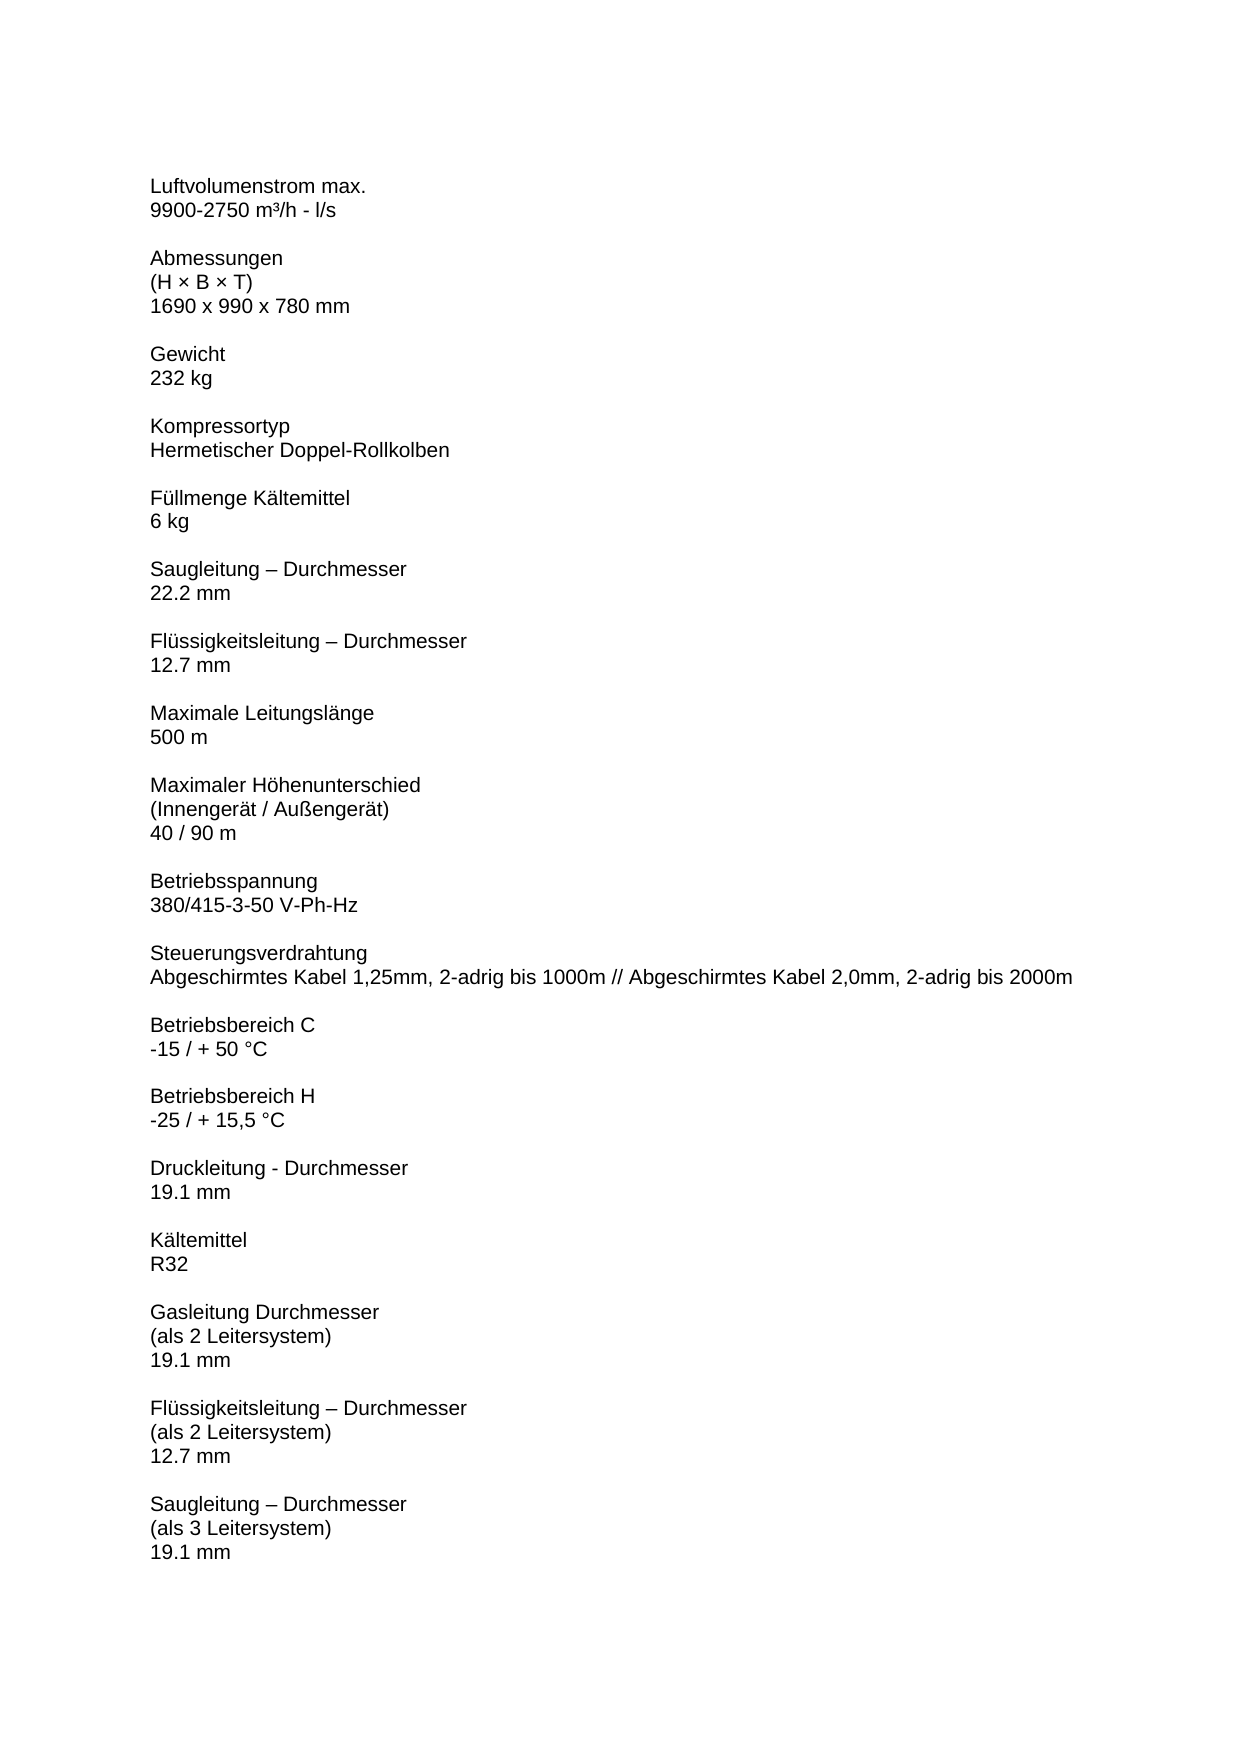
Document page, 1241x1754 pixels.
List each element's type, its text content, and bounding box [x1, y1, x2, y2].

text 232 kg [150, 366, 1090, 389]
text R32 [150, 1252, 1090, 1276]
text (als 3 Leitersystem) [150, 1516, 1090, 1539]
text -15 / + 50 °C [150, 1036, 1090, 1060]
text Abmessungen [150, 246, 1090, 270]
text 1690 x 990 x 780 mm [150, 294, 1090, 318]
text 6 kg [150, 509, 1090, 533]
text (Innengerät / Außengerät) [150, 797, 1090, 821]
text Saugleitung – Durchmesser [150, 1492, 1090, 1516]
text Maximaler Höhenunterschied [150, 773, 1090, 797]
text Gewicht [150, 342, 1090, 366]
text 9900-2750 m³/h - l/s [150, 198, 1090, 222]
text Maximale Leitungslänge [150, 701, 1090, 725]
text Füllmenge Kältemittel [150, 485, 1090, 509]
text 40 / 90 m [150, 821, 1090, 845]
text Steuerungsverdrahtung [150, 941, 1090, 964]
text (als 2 Leitersystem) [150, 1420, 1090, 1444]
text Flüssigkeitsleitung – Durchmesser [150, 629, 1090, 653]
text Saugleitung – Durchmesser [150, 557, 1090, 581]
text Luftvolumenstrom max. [150, 174, 1090, 198]
text -25 / + 15,5 °C [150, 1108, 1090, 1132]
text Betriebsbereich H [150, 1084, 1090, 1108]
text (als 2 Leitersystem) [150, 1324, 1090, 1348]
text (H × B × T) [150, 270, 1090, 294]
text Hermetischer Doppel-Rollkolben [150, 437, 1090, 461]
text 500 m [150, 725, 1090, 749]
text 22.2 mm [150, 581, 1090, 605]
text 12.7 mm [150, 653, 1090, 677]
text Betriebsspannung [150, 869, 1090, 893]
text 380/415-3-50 V-Ph-Hz [150, 893, 1090, 917]
text Flüssigkeitsleitung – Durchmesser [150, 1396, 1090, 1420]
text Betriebsbereich C [150, 1012, 1090, 1036]
text Druckleitung - Durchmesser [150, 1156, 1090, 1180]
text Abgeschirmtes Kabel 1,25mm, 2-adrig bis 1000m // Abgeschirmtes Kabel 2,0mm, 2-adrig bis 2000m [150, 964, 1090, 988]
text 19.1 mm [150, 1180, 1090, 1204]
text Kältemittel [150, 1228, 1090, 1252]
text Kompressortyp [150, 413, 1090, 437]
text 19.1 mm [150, 1539, 1090, 1563]
text Gasleitung Durchmesser [150, 1300, 1090, 1324]
text 19.1 mm [150, 1348, 1090, 1372]
text 12.7 mm [150, 1444, 1090, 1468]
